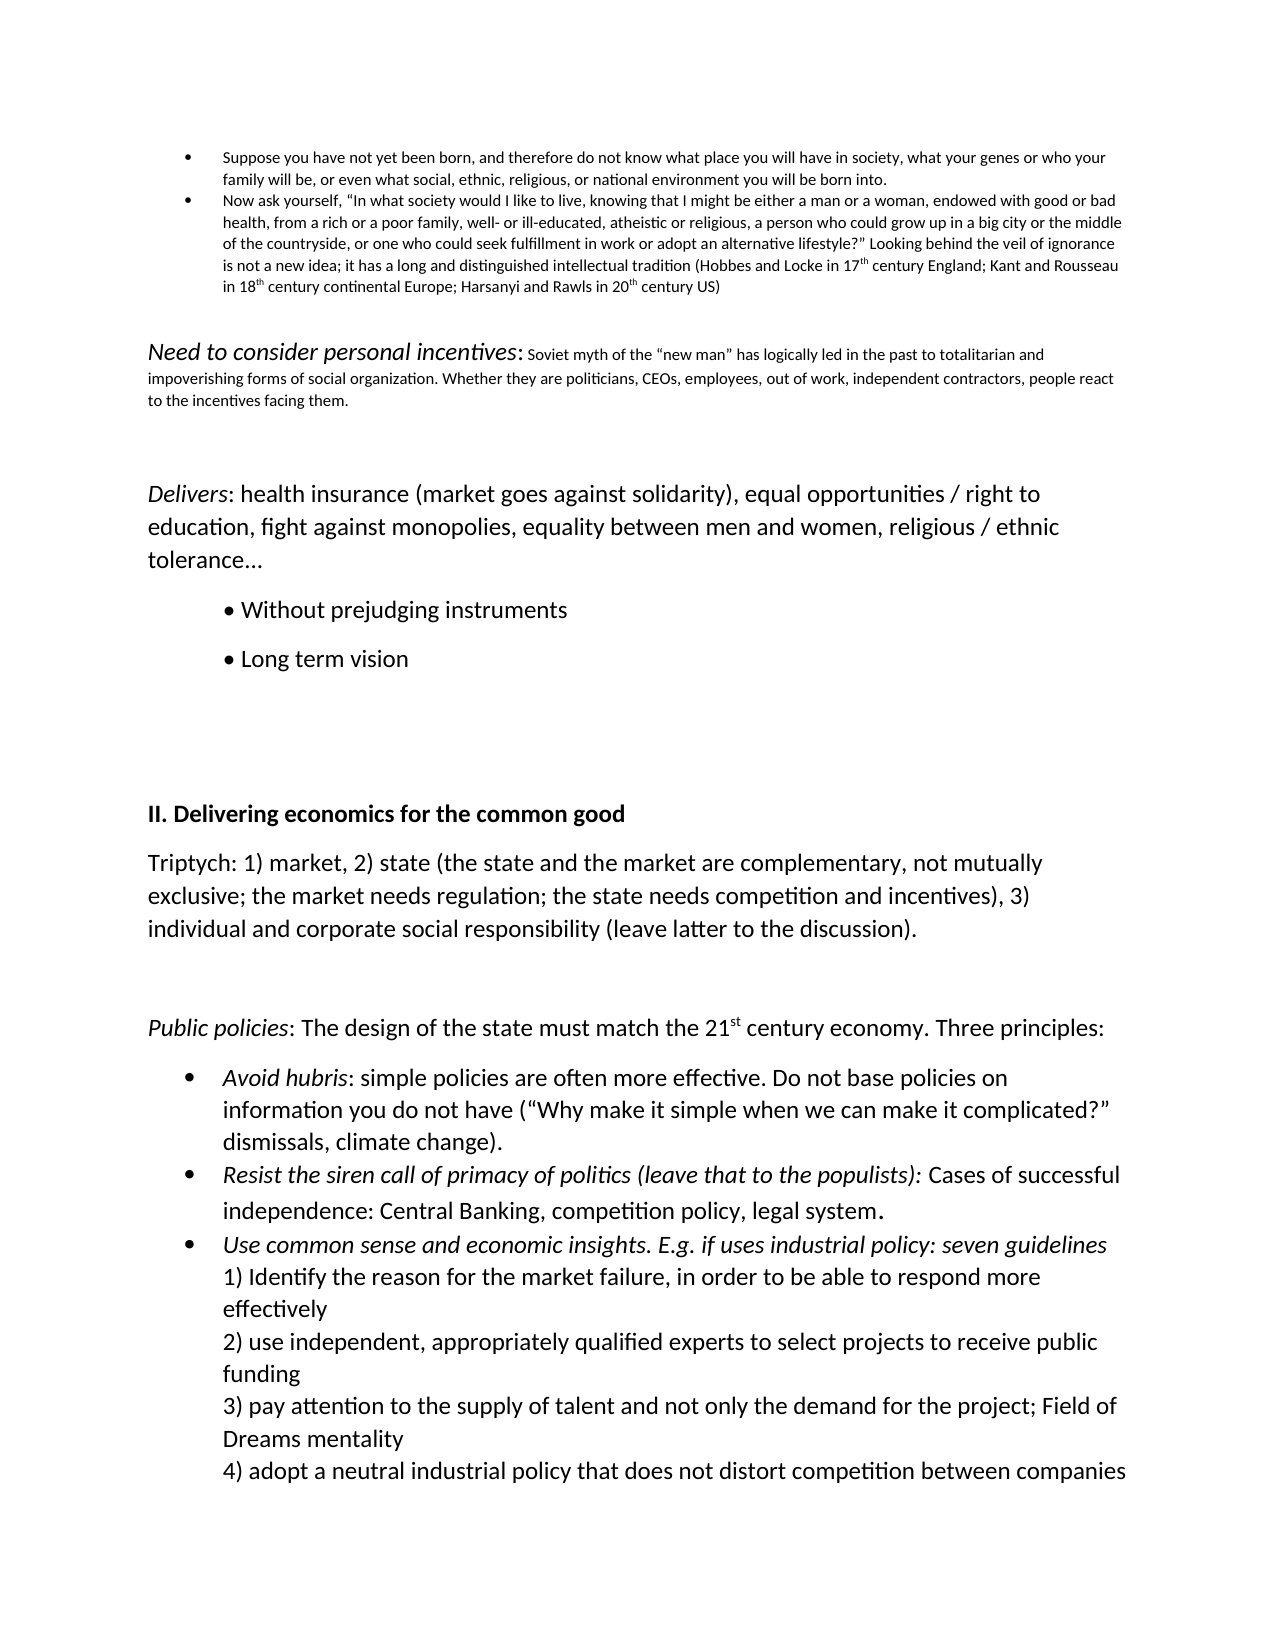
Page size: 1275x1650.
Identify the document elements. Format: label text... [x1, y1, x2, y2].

list 4) adopt a neutral industrial policy that does not distort competition between companies [223, 1455, 1127, 1486]
text Delivers: health insurance (market goes against solidarity), equal opportunities / right to education, fight against monopolies, equality between men and women, religious / ethnic tolerance... [148, 478, 1127, 575]
list Avoid hubris: simple policies are often more effective. Do not base policies on information you do not have (“Why make it simple when we can make it complicated?” dismissals, climate change). [185, 1062, 1127, 1157]
text Public policies: The design of the state must match the 21st century economy. Three principles: [148, 1012, 1127, 1043]
text • Without prejudging instruments [223, 594, 1127, 624]
list 2) use independent, appropriately qualified experts to select projects to receive public funding [223, 1326, 1127, 1389]
text Triptych: 1) market, 2) state (the state and the market are complementary, not mutually exclusive; the market needs regulation; the state needs competition and incentives), 3) individual and corporate social responsibility (leave latter to the discussion). [148, 847, 1127, 944]
list 3) pay attention to the supply of talent and not only the demand for the project; Field of Dreams mentality [223, 1391, 1127, 1453]
text II. Delivering economics for the common good [148, 798, 1127, 828]
list Now ask yourself, “In what society would I like to live, knowing that I might be either a man or a woman, endowed with good or bad health, from a rich or a poor family, well- or ill-educated, atheistic or religious, a person who could grow up in a big city or the middle of the countryside, or one who could seek fulfillment in work or adopt an alternative lifestyle?” Looking behind the veil of ignorance is not a new idea; it has a long and distinguished intellectual tradition (Hobbes and Locke in 17th century England; Kant and Rousseau in 18th century continental Europe; Harsanyi and Rawls in 20th century US) [185, 191, 1127, 297]
text • Long term vision [223, 643, 1127, 674]
list 1) Identify the reason for the market failure, in order to be able to respond more effectively [223, 1261, 1127, 1324]
list Resist the siren call of primacy of politics (leave that to the populists): Cases of successful independence: Central Banking, competition policy, legal system. [185, 1159, 1127, 1227]
text Need to consider personal incentives: Soviet myth of the “new man” has logically led in the past to totalitarian and impoverishing forms of social organization. Whether they are politicians, CEOs, employees, out of work, independent contractors, people react to the incentives facing them. [148, 336, 1127, 411]
list Use common sense and economic insights. E.g. if uses industrial policy: seven guidelines [185, 1229, 1127, 1259]
list Suppose you have not yet been born, and therefore do not know what place you will have in society, what your genes or who your family will be, or even what social, ethnic, religious, or national environment you will be born into. [185, 148, 1127, 189]
